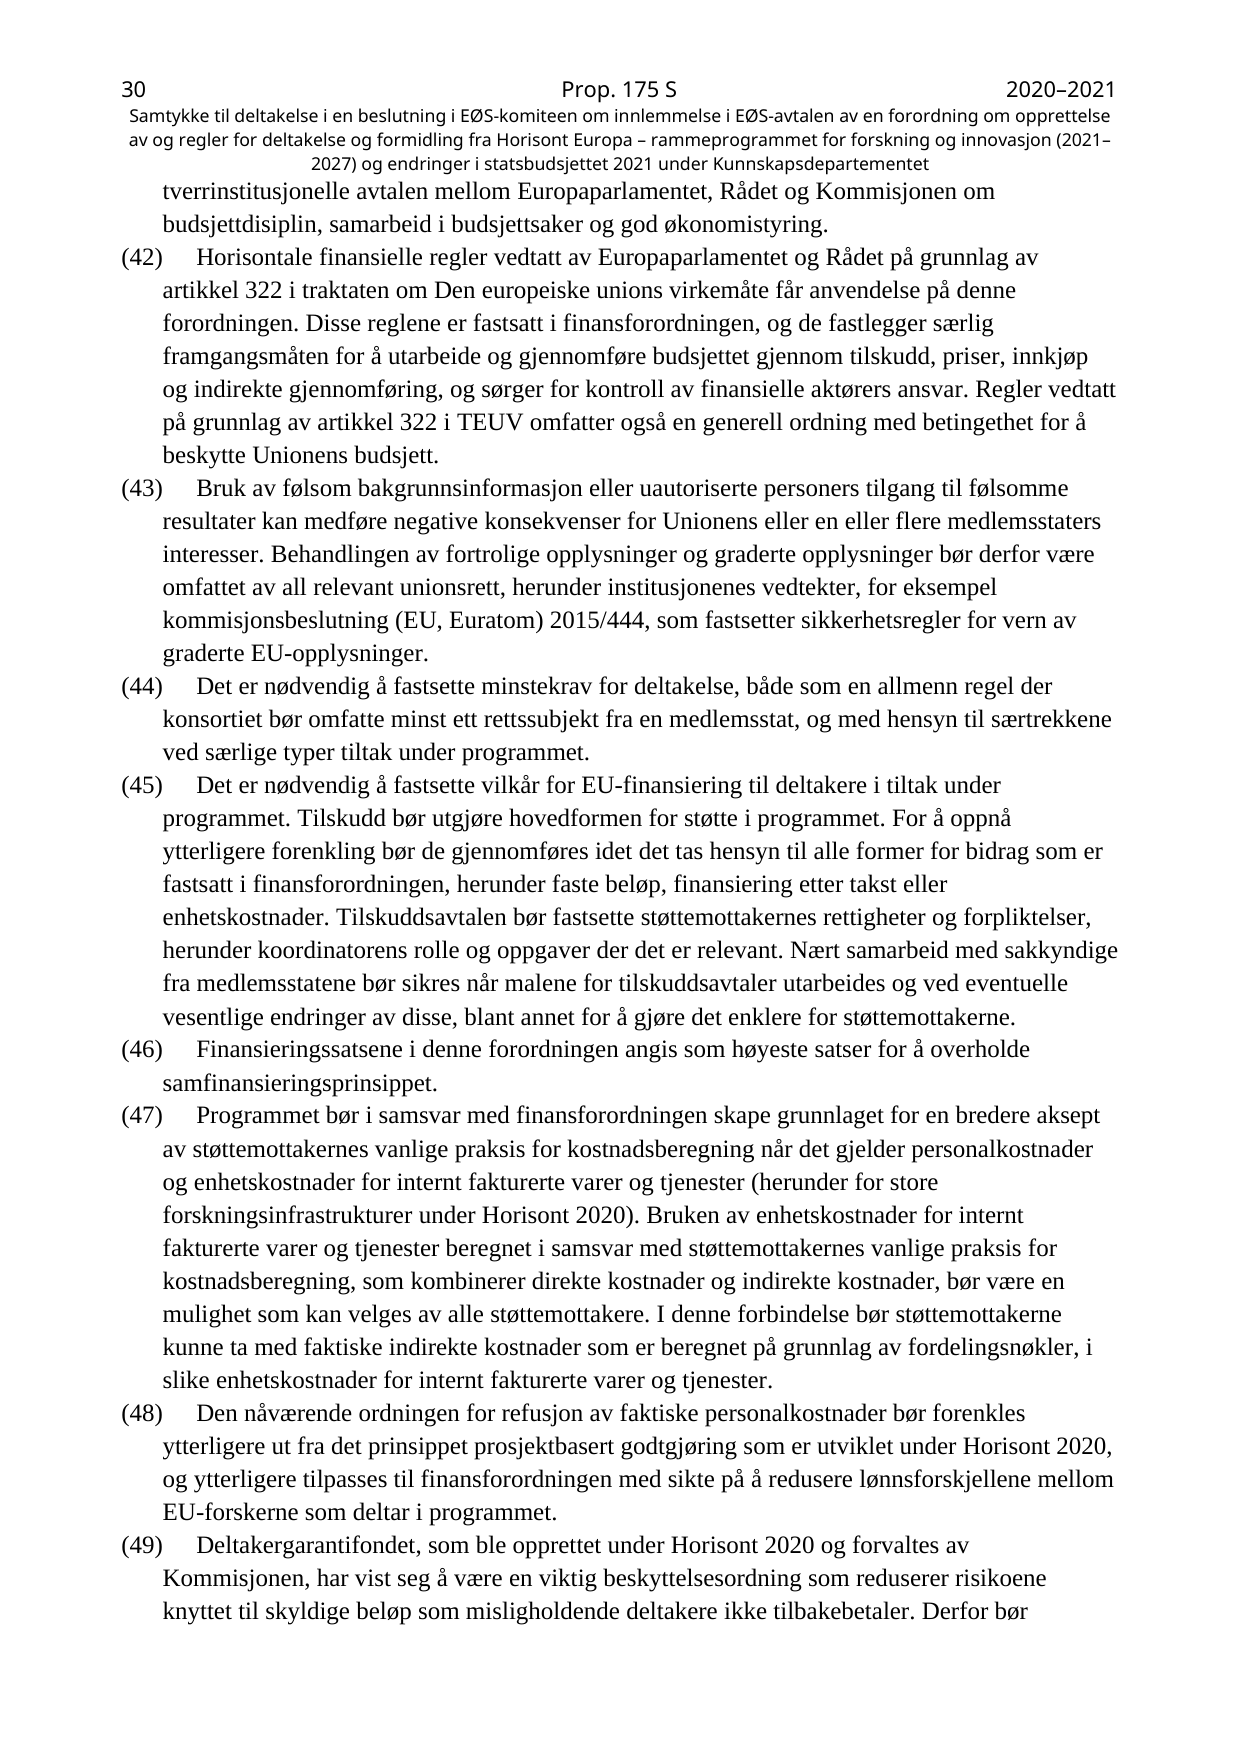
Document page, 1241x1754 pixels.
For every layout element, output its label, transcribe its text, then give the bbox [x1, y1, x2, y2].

list (46) Finansieringssatsene i denne forordningen angis som høyeste satser for å overholde samfinansieringsprinsippet. [121, 1034, 1119, 1096]
list (43) Bruk av følsom bakgrunnsinformasjon eller uautoriserte personers tilgang til følsomme resultater kan medføre negative konsekvenser for Unionens eller en eller flere medlemsstaters interesser. Behandlingen av fortrolige opplysninger og graderte opplysninger bør derfor være omfattet av all relevant unionsrett, herunder institusjonenes vedtekter, for eksempel kommisjonsbeslutning (EU, Euratom) 2015/444, som fastsetter sikkerhetsregler for vern av graderte EU-opplysninger. [121, 473, 1119, 667]
list (42) Horisontale finansielle regler vedtatt av Europaparlamentet og Rådet på grunnlag av artikkel 322 i traktaten om Den europeiske unions virkemåte får anvendelse på denne forordningen. Disse reglene er fastsatt i finansforordningen, og de fastlegger særlig framgangsmåten for å utarbeide og gjennomføre budsjettet gjennom tilskudd, priser, innkjøp og indirekte gjennomføring, og sørger for kontroll av finansielle aktørers ansvar. Regler vedtatt på grunnlag av artikkel 322 i TEUV omfatter også en generell ordning med betingethet for å beskytte Unionens budsjett. [121, 242, 1119, 469]
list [121, 1530, 1119, 1625]
list (45) Det er nødvendig å fastsette vilkår for EU-finansiering til deltakere i tiltak under programmet. Tilskudd bør utgjøre hovedformen for støtte i programmet. For å oppnå ytterligere forenkling bør de gjennomføres idet det tas hensyn til alle former for bidrag som er fastsatt i finansforordningen, herunder faste beløp, finansiering etter takst eller enhetskostnader. Tilskuddsavtalen bør fastsette støttemottakernes rettigheter og forpliktelser, herunder koordinatorens rolle og oppgaver der det er relevant. Nært samarbeid med sakkyndige fra medlemsstatene bør sikres når malene for tilskuddsavtaler utarbeides og ved eventuelle vesentlige endringer av disse, blant annet for å gjøre det enklere for støttemottakerne. [121, 770, 1119, 1030]
list (48) Den nåværende ordningen for refusjon av faktiske personalkostnader bør forenkles ytterligere ut fra det prinsippet prosjektbasert godtgjøring som er utviklet under Horisont 2020, og ytterligere tilpasses til finansforordningen med sikte på å redusere lønnsforskjellene mellom EU-forskerne som deltar i programmet. [121, 1398, 1119, 1526]
list (44) Det er nødvendig å fastsette minstekrav for deltakelse, både som en allmenn regel der konsortiet bør omfatte minst ett rettssubjekt fra en medlemsstat, og med hensyn til særtrekkene ved særlige typer tiltak under programmet. [121, 671, 1119, 766]
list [121, 176, 1119, 238]
list (47) Programmet bør i samsvar med finansforordningen skape grunnlaget for en bredere aksept av støttemottakernes vanlige praksis for kostnadsberegning når det gjelder personalkostnader og enhetskostnader for internt fakturerte varer og tjenester (herunder for store forskningsinfrastrukturer under Horisont 2020). Bruken av enhetskostnader for internt fakturerte varer og tjenester beregnet i samsvar med støttemottakernes vanlige praksis for kostnadsberegning, som kombinerer direkte kostnader og indirekte kostnader, bør være en mulighet som kan velges av alle støttemottakere. I denne forbindelse bør støttemottakerne kunne ta med faktiske indirekte kostnader som er beregnet på grunnlag av fordelingsnøkler, i slike enhetskostnader for internt fakturerte varer og tjenester. [121, 1101, 1119, 1393]
